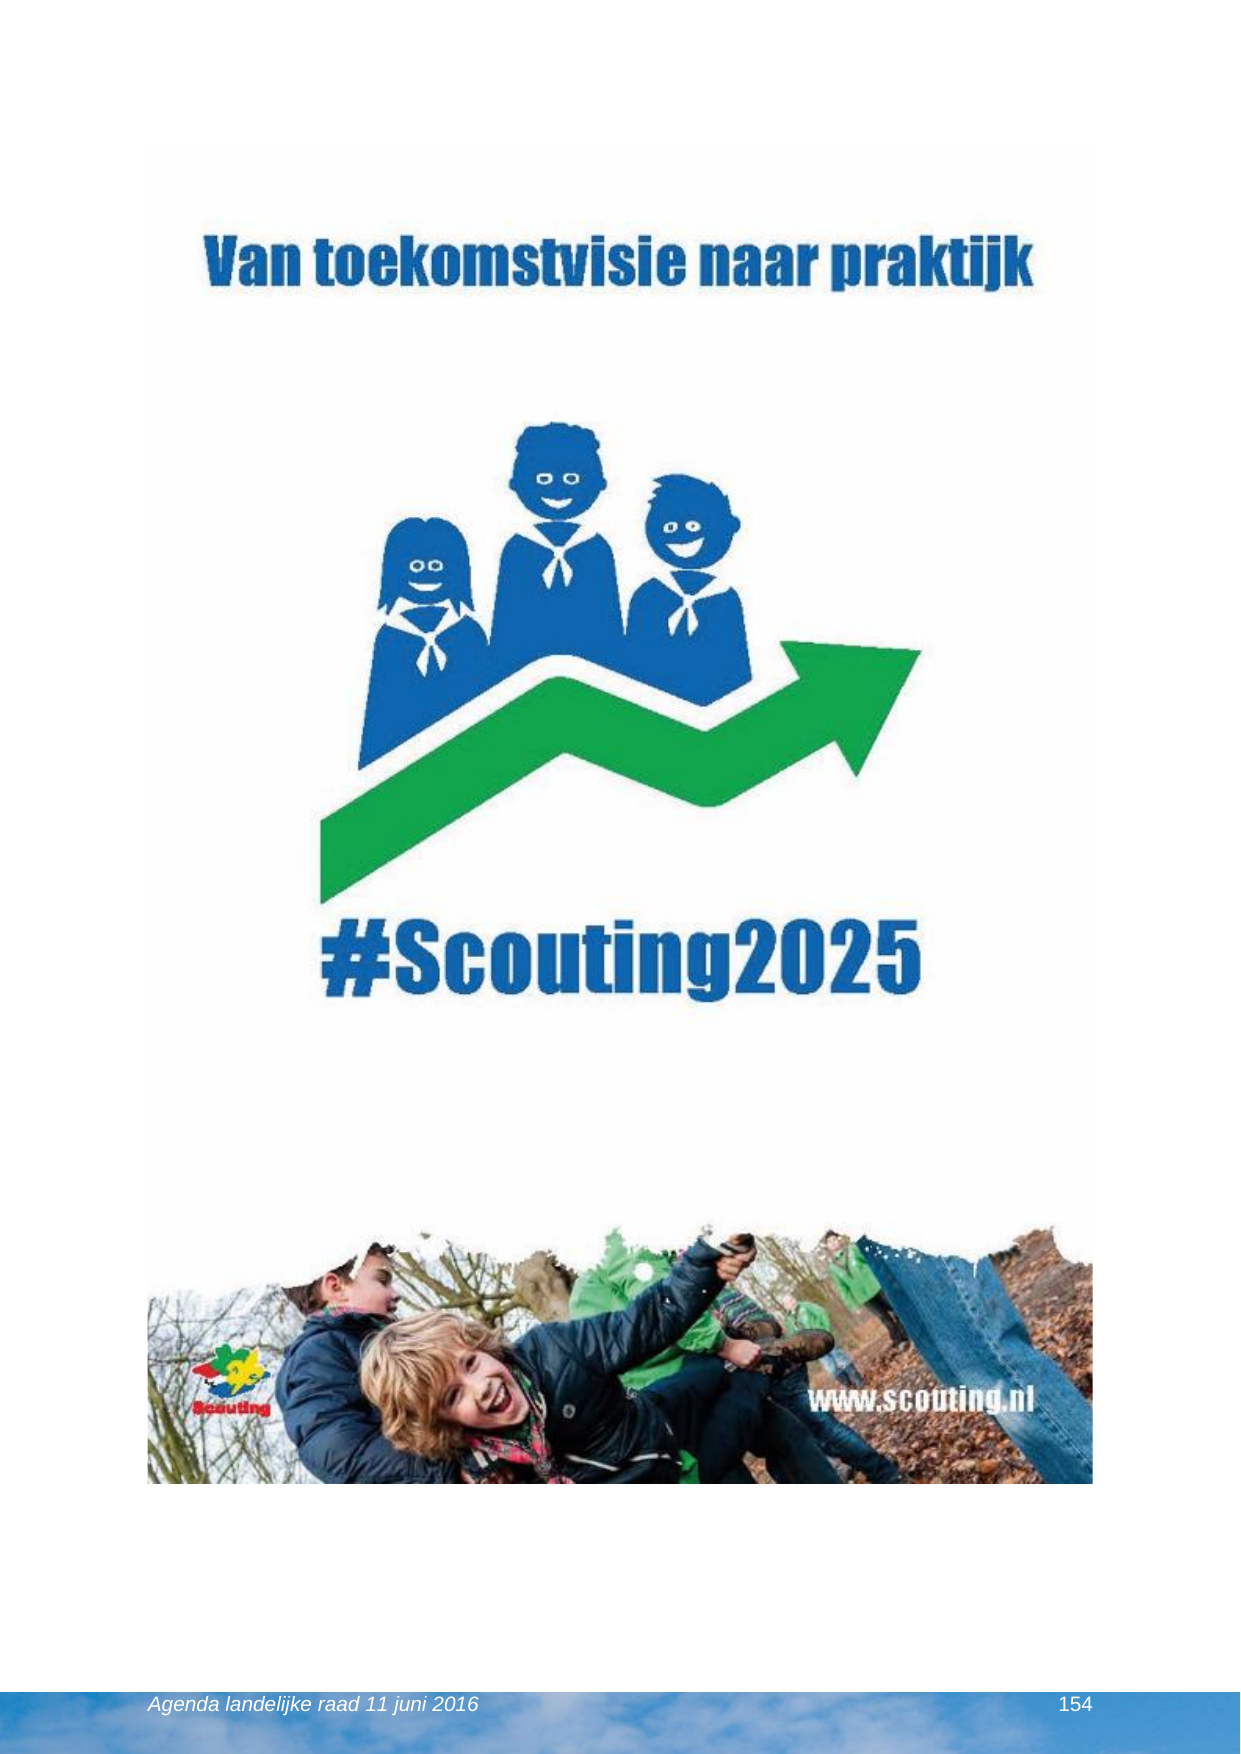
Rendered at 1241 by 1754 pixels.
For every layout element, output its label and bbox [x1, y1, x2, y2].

picture [0, 1692, 1241, 1754]
picture [147, 147, 1093, 1484]
